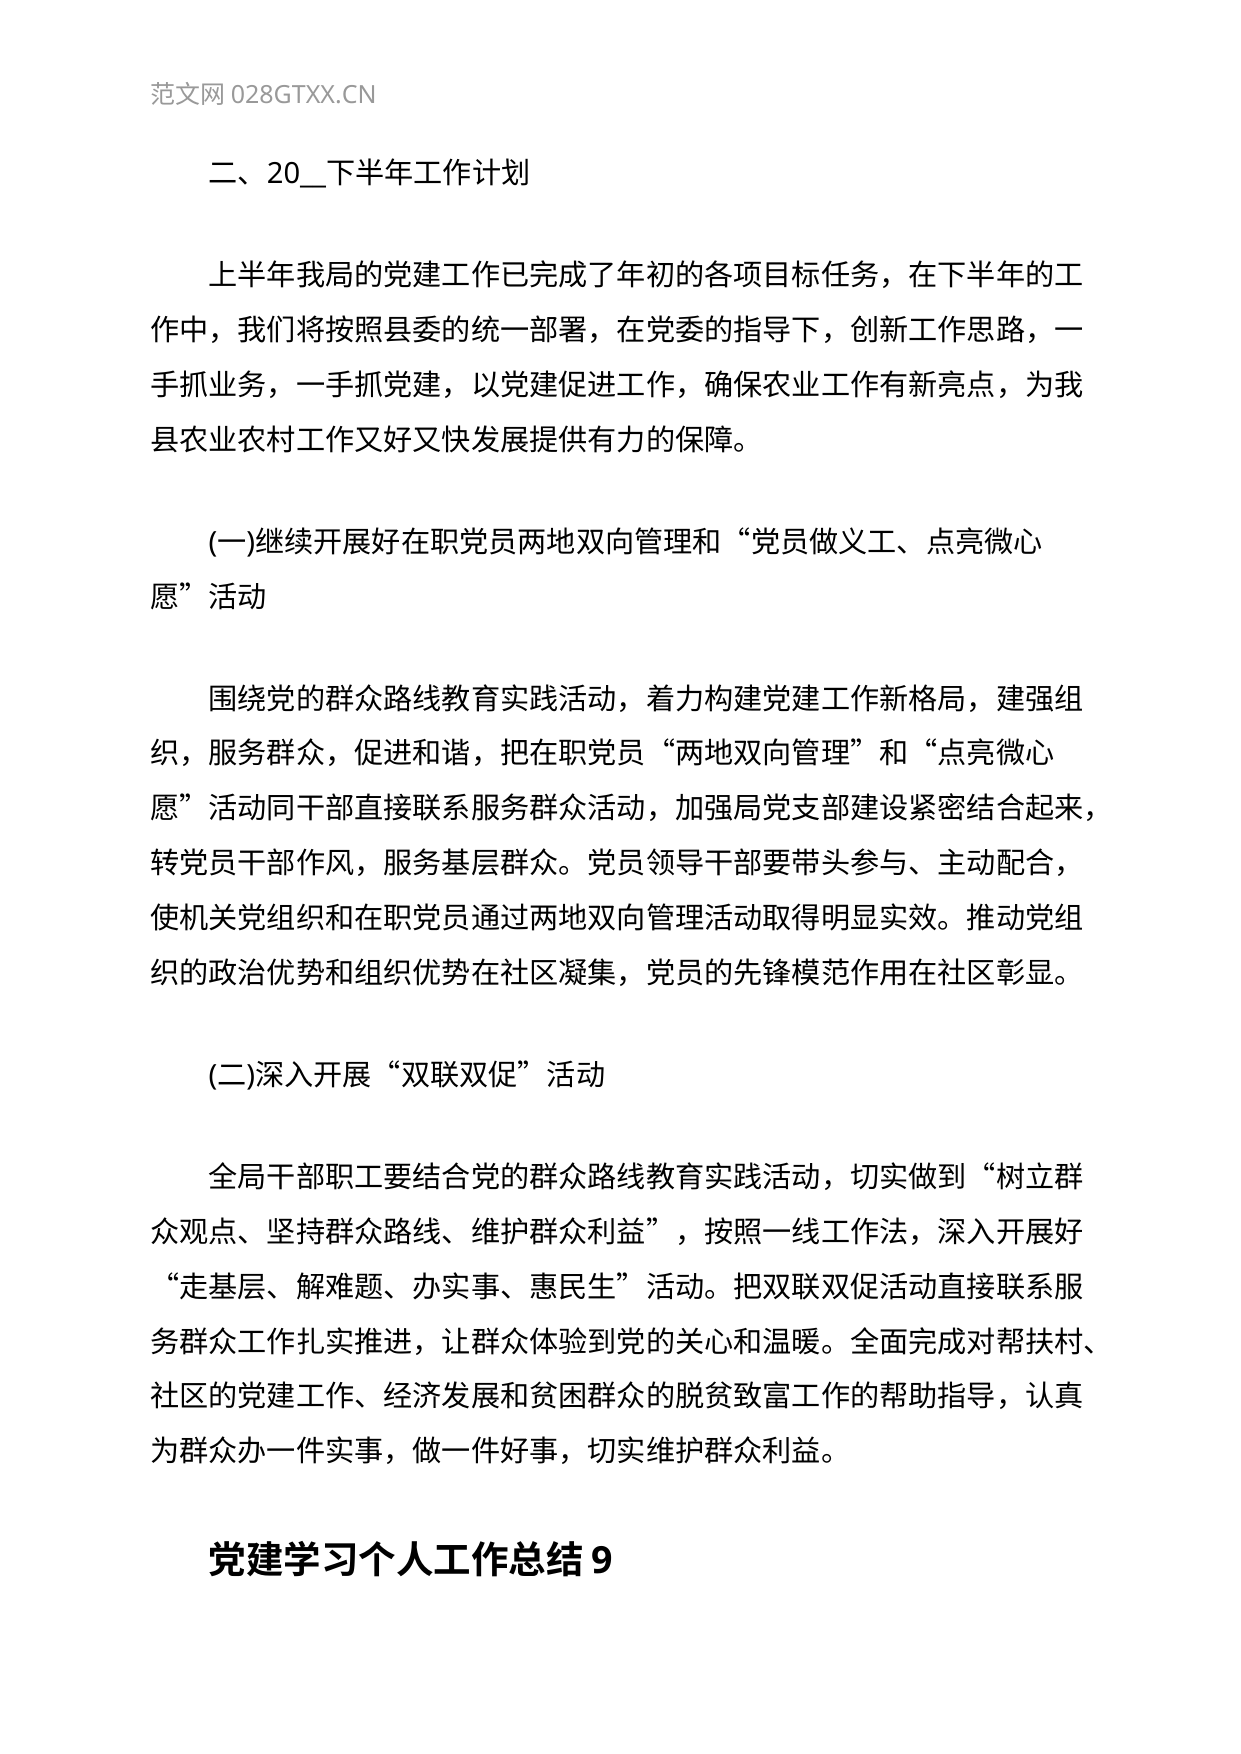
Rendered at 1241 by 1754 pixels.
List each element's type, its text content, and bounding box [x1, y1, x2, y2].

text 党建学习个人工作总结9 [150, 1530, 1090, 1584]
text (二)深入开展“双联双促”活动 [150, 1051, 1090, 1094]
text (一)继续开展好在职党员两地双向管理和“党员做义工、点亮微心愿”活动 [150, 518, 1090, 616]
text 二、20__下半年工作计划 [150, 150, 1090, 192]
text 上半年我局的党建工作已完成了年初的各项目标任务，在下半年的工作中，我们将按照县委的统一部署，在党委的指导下，创新工作思路，一手抓业务，一手抓党建，以党建促进工作，确保农业工作有新亮点，为我县农业农村工作又好又快发展提供有力的保障。 [150, 252, 1090, 459]
text 围绕党的群众路线教育实践活动，着力构建党建工作新格局，建强组织，服务群众，促进和谐，把在职党员“两地双向管理”和“点亮微心愿”活动同干部直接联系服务群众活动，加强局党支部建设紧密结合起来，转党员干部作风，服务基层群众。党员领导干部要带头参与、主动配合，使机关党组织和在职党员通过两地双向管理活动取得明显实效。推动党组织的政治优势和组织优势在社区凝集，党员的先锋模范作用在社区彰显。 [150, 675, 1090, 992]
text 全局干部职工要结合党的群众路线教育实践活动，切实做到“树立群众观点、坚持群众路线、维护群众利益”，按照一线工作法，深入开展好“走基层、解难题、办实事、惠民生”活动。把双联双促活动直接联系服务群众工作扎实推进，让群众体验到党的关心和温暖。全面完成对帮扶村、社区的党建工作、经济发展和贫困群众的脱贫致富工作的帮助指导，认真为群众办一件实事，做一件好事，切实维护群众利益。 [150, 1153, 1090, 1470]
